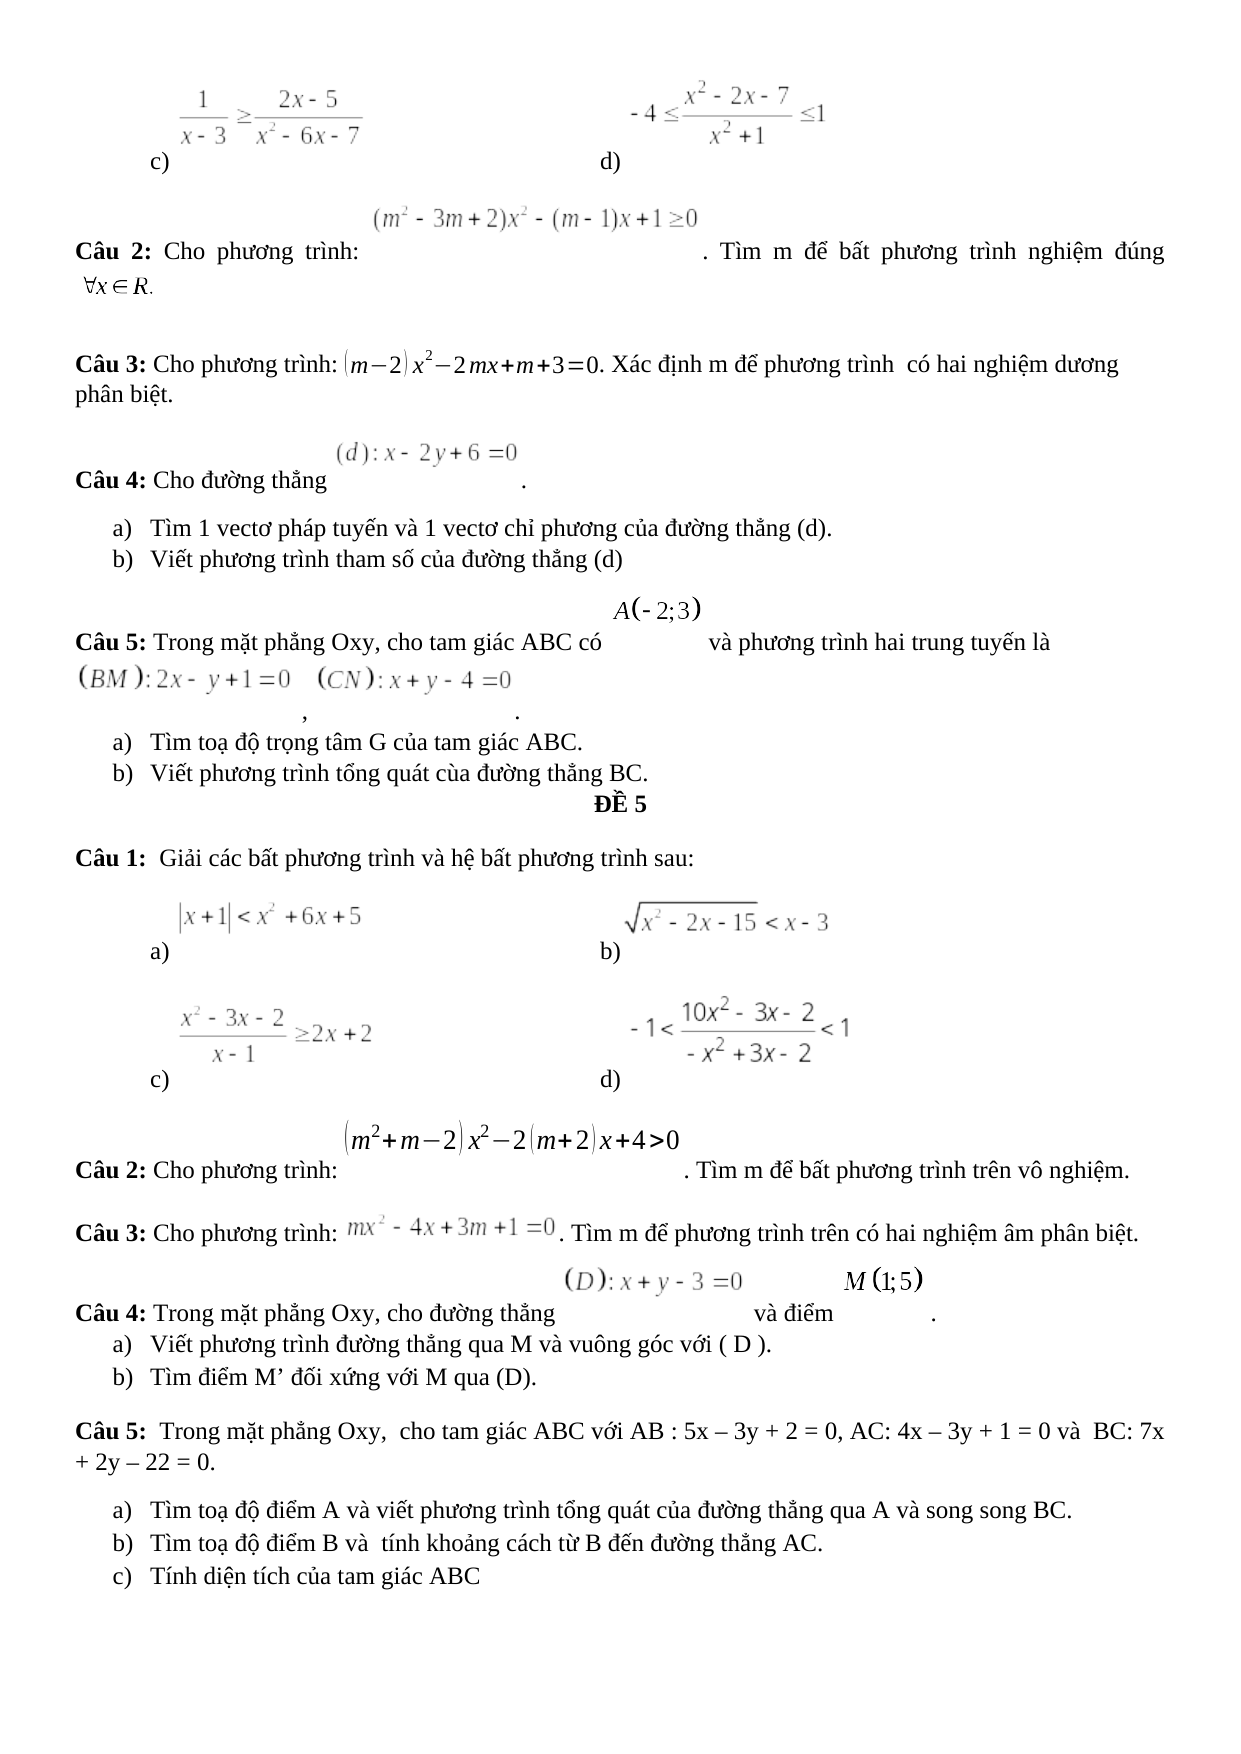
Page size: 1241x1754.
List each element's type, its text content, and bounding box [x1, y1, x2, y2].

list Tìm điểm M’ đối xứng với M qua (D). [112, 1362, 1165, 1391]
list Tìm toạ độ điểm B và tính khoảng cách từ B đến đường thẳng AC. [112, 1528, 1165, 1557]
list Câu 5: Trong mặt phẳng Oxy, cho tam giác ABC với AB : 5x – 3y + 2 = 0, AC: 4x – 3y + 1 = 0 và BC: 7x + 2y – 22 = 0. [75, 1416, 1165, 1476]
text ĐỀ 5 [75, 789, 1165, 818]
text Câu 3: Cho phương trình: . Tìm m để phương trình trên có hai nghiệm âm phân biệt. [75, 1208, 1165, 1247]
text Câu 4: Trong mặt phẳng Oxy, cho đường thẳng và điểm . [75, 1261, 1165, 1327]
list Viết phương trình đường thẳng qua M và vuông góc với ( D ). [112, 1329, 1165, 1358]
text Câu 5: Trong mặt phẳng Oxy, cho tam giác ABC có và phương trình hai trung tuyến là , . [75, 592, 1165, 724]
list Viết phương trình tham số của đường thẳng (d) [112, 544, 1165, 573]
list Viết phương trình tổng quát cùa đường thẳng BC. [112, 758, 1165, 787]
list Tìm 1 vectơ pháp tuyến và 1 vectơ chỉ phương của đường thẳng (d). [112, 513, 1165, 542]
list Tìm toạ độ trọng tâm G của tam giác ABC. [112, 727, 1165, 756]
text a) b) [75, 897, 1165, 965]
text Câu 2: Cho phương trình: . Tìm m để bất phương trình trên vô nghiệm. [75, 1118, 1165, 1183]
list Tính diện tích của tam giác ABC [112, 1561, 1165, 1590]
text Câu 2: Cho phương trình: . Tìm m để bất phương trình nghiệm đúng [75, 200, 1165, 321]
text Câu 4: Cho đường thẳng . [75, 439, 1165, 494]
text Câu 3: Cho phương trình: . Xác định m để phương trình có hai nghiệm dương phân biệt. [75, 347, 1165, 408]
text c) d) [75, 990, 1165, 1093]
list Tìm toạ độ điểm A và viết phương trình tổng quát của đường thẳng qua A và song song BC. [112, 1495, 1165, 1524]
text c) d) [75, 75, 1165, 175]
text Câu 1: Giải các bất phương trình và hệ bất phương trình sau: [75, 843, 1165, 872]
